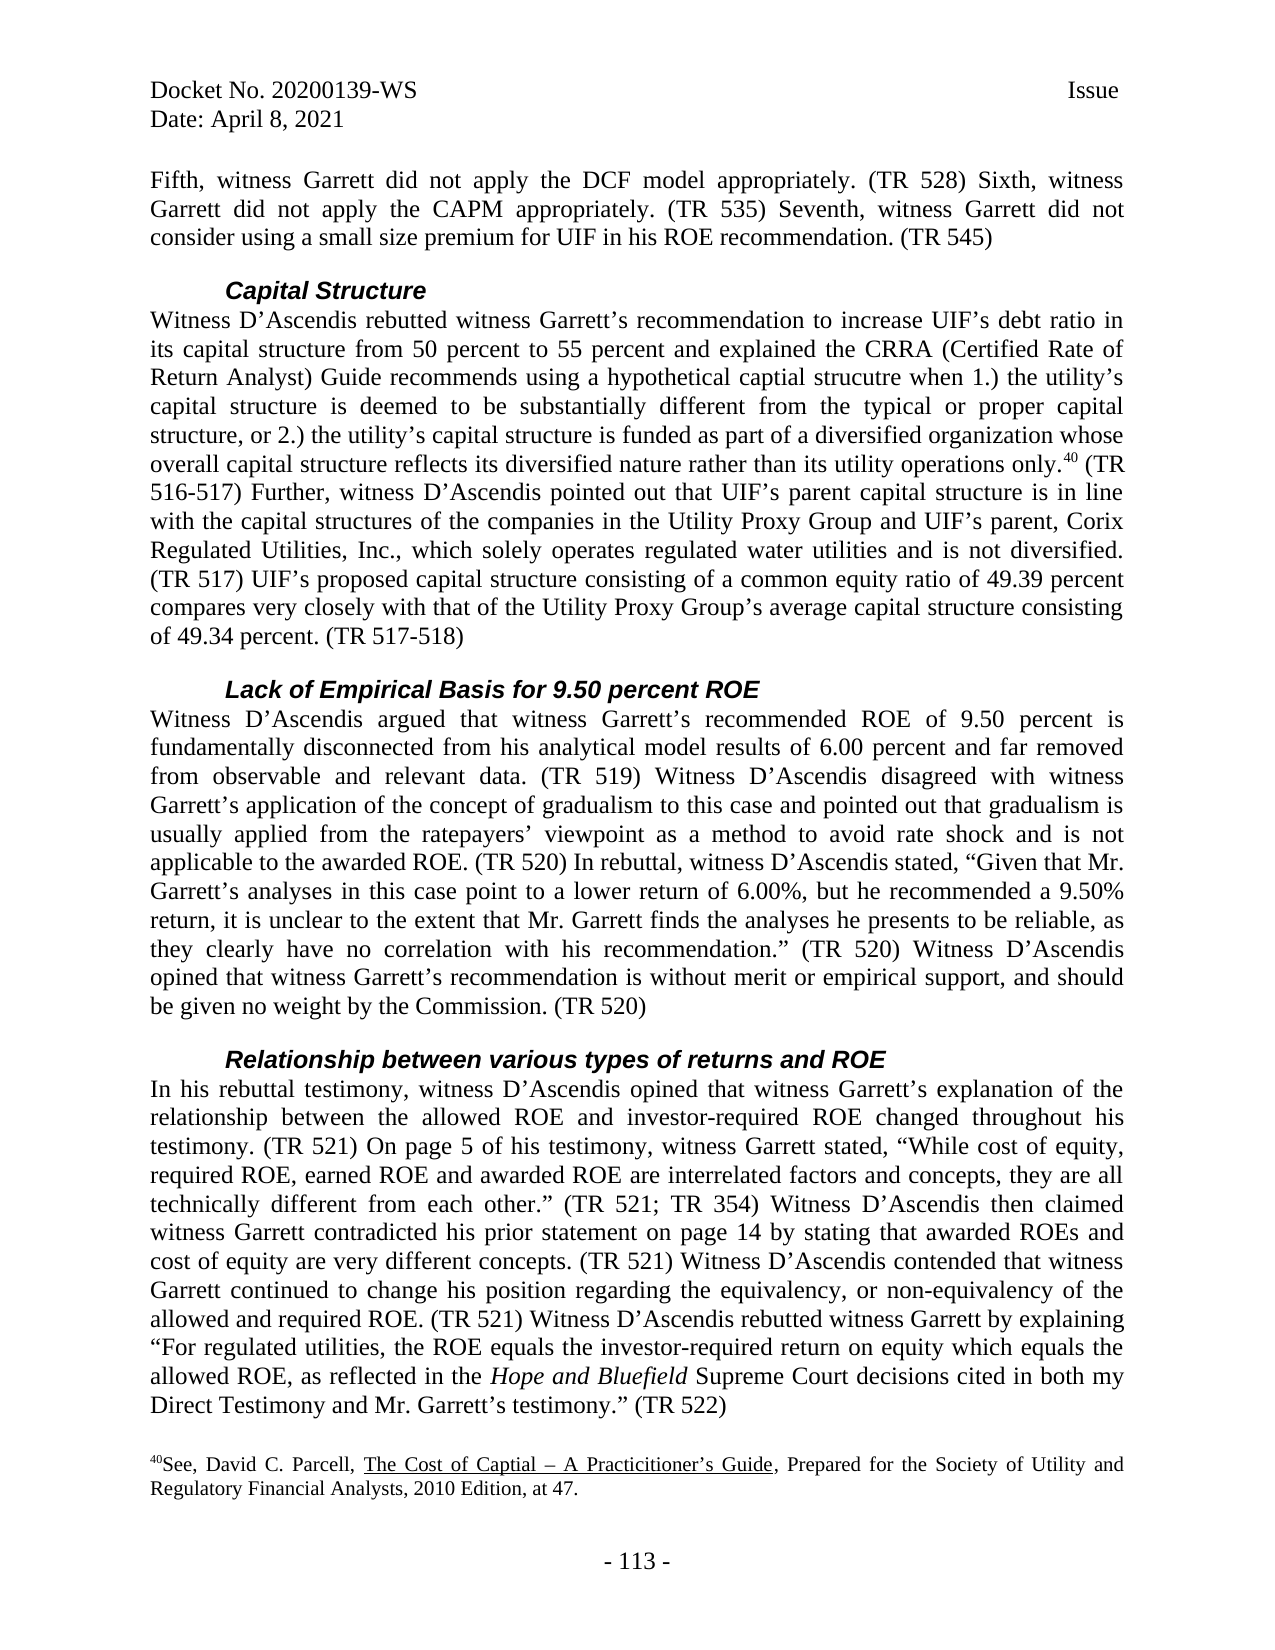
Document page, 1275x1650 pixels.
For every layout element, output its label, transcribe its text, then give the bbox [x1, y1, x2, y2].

text In his rebuttal testimony, witness D’Ascendis opined that witness Garrett’s explanation of the relationship between the allowed ROE and investor-required ROE changed throughout his testimony. (TR 521) On page 5 of his testimony, witness Garrett stated, “While cost of equity, required ROE, earned ROE and awarded ROE are interrelated factors and concepts, they are all technically different from each other.” (TR 521; TR 354) Witness D’Ascendis then claimed witness Garrett contradicted his prior statement on page 14 by stating that awarded ROEs and cost of equity are very different concepts. (TR 521) Witness D’Ascendis contended that witness Garrett continued to change his position regarding the equivalency, or non-equivalency of the allowed and required ROE. (TR 521) Witness D’Ascendis rebutted witness Garrett by explaining “For regulated utilities, the ROE equals the investor-required return on equity which equals the allowed ROE, as reflected in the Hope and Bluefield Supreme Court decisions cited in both my Direct Testimony and Mr. Garrett’s testimony.” (TR 522) [150, 1074, 1125, 1419]
subtitle Capital Structure [225, 276, 1125, 305]
subtitle Lack of Empirical Basis for 9.50 percent ROE [225, 675, 1125, 704]
subtitle Relationship between various types of returns and ROE [225, 1045, 1125, 1074]
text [150, 165, 1125, 251]
text Witness D’Ascendis argued that witness Garrett’s recommended ROE of 9.50 percent is fundamentally disconnected from his analytical model results of 6.00 percent and far removed from observable and relevant data. (TR 519) Witness D’Ascendis disagreed with witness Garrett’s application of the concept of gradualism to this case and pointed out that gradualism is usually applied from the ratepayers’ viewpoint as a method to avoid rate shock and is not applicable to the awarded ROE. (TR 520) In rebuttal, witness D’Ascendis stated, “Given that Mr. Garrett’s analyses in this case point to a lower return of 6.00%, but he recommended a 9.50% return, it is unclear to the extent that Mr. Garrett finds the analyses he presents to be reliable, as they clearly have no correlation with his recommendation.” (TR 520) Witness D’Ascendis opined that witness Garrett’s recommendation is without merit or empirical support, and should be given no weight by the Commission. (TR 520) [150, 704, 1125, 1020]
text Witness D’Ascendis rebutted witness Garrett’s recommendation to increase UIF’s debt ratio in its capital structure from 50 percent to 55 percent and explained the CRRA (Certified Rate of Return Analyst) Guide recommends using a hypothetical captial strucutre when 1.) the utility’s capital structure is deemed to be substantially different from the typical or proper capital structure, or 2.) the utility’s capital structure is funded as part of a diversified organization whose overall capital structure reflects its diversified nature rather than its utility operations only. (TR 516-517) Further, witness D’Ascendis pointed out that UIF’s parent capital structure is in line with the capital structures of the companies in the Utility Proxy Group and UIF’s parent, Corix Regulated Utilities, Inc., which solely operates regulated water utilities and is not diversified. (TR 517) UIF’s proposed capital structure consisting of a common equity ratio of 49.39 percent compares very closely with that of the Utility Proxy Group’s average capital structure consisting of 49.34 percent. (TR 517-518) [150, 305, 1125, 650]
